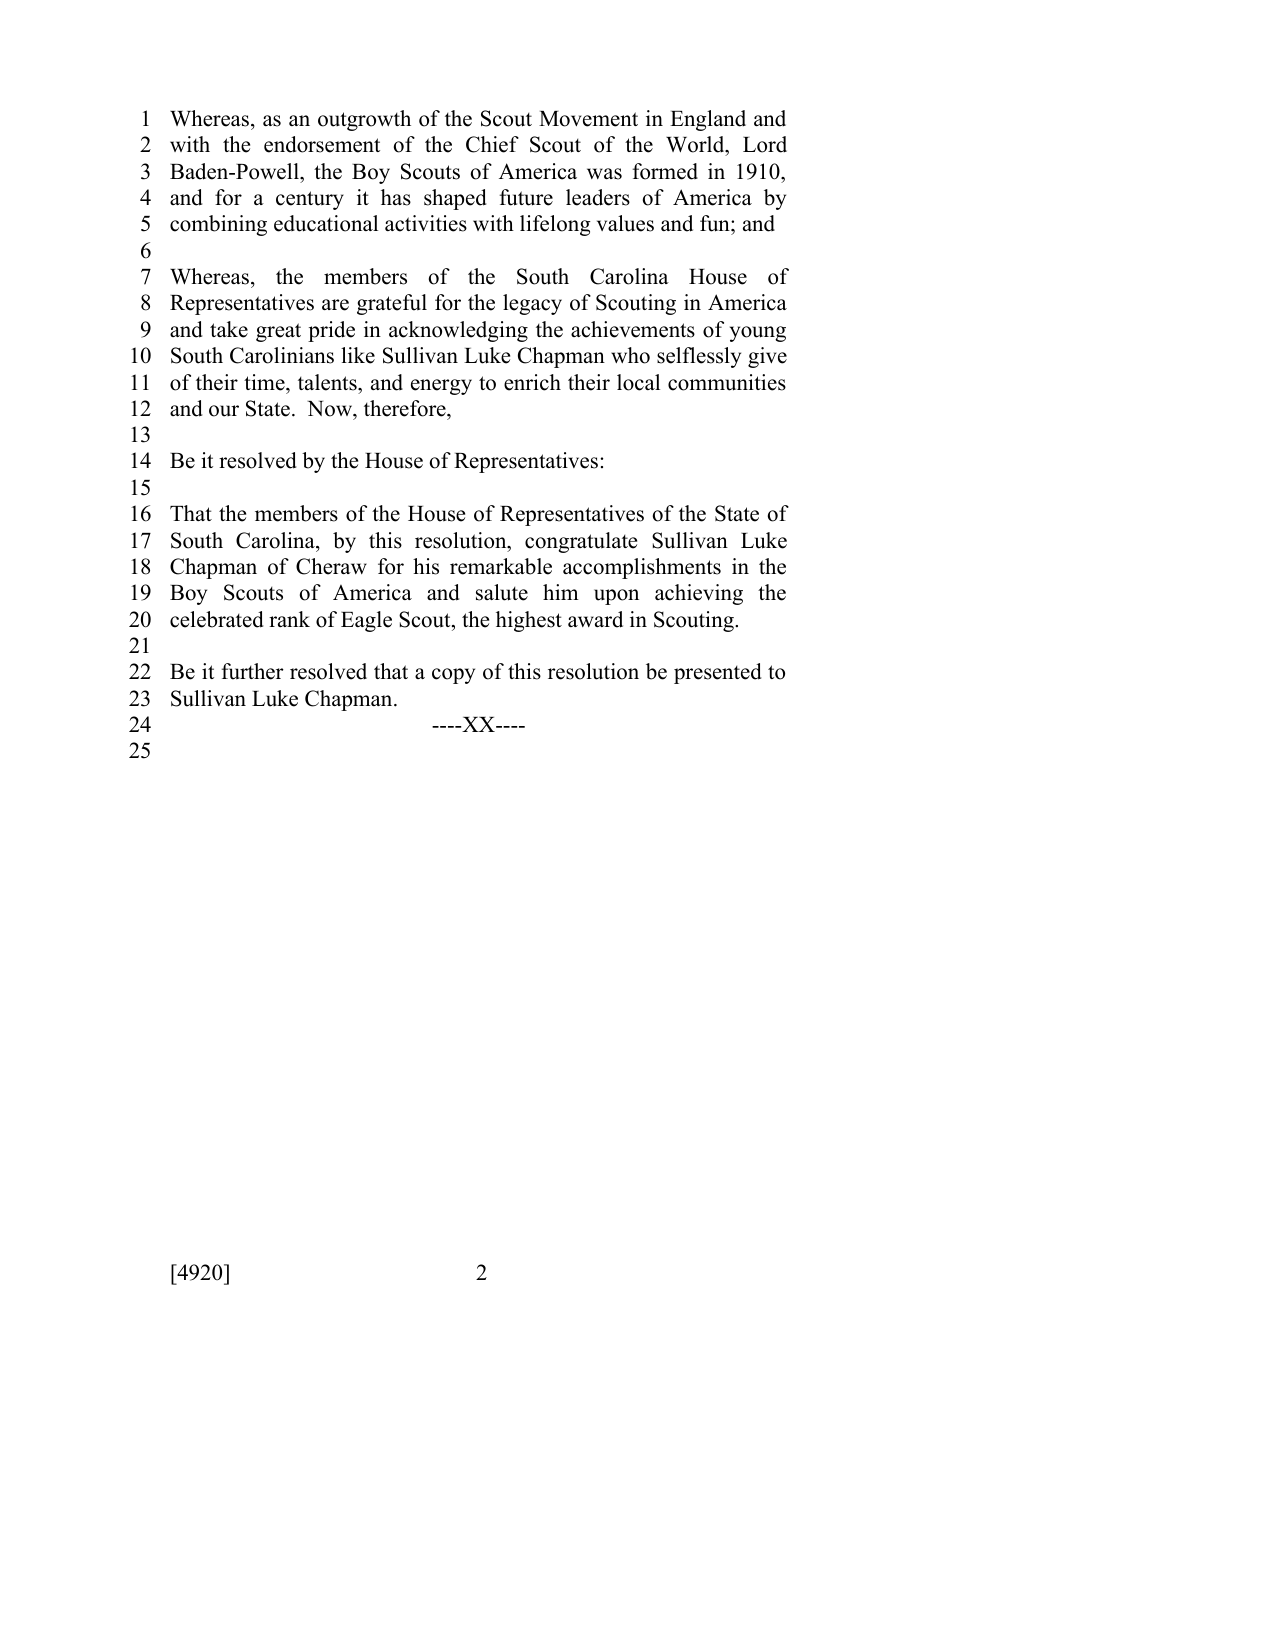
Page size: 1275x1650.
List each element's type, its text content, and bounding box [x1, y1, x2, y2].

text That the members of the House of Representatives of the State of South Carolina, by this resolution, congratulate Sullivan Luke Chapman of Cheraw for his remarkable accomplishments in the Boy Scouts of America and salute him upon achieving the celebrated rank of Eagle Scout, the highest award in Scouting. [169, 500, 787, 632]
text Whereas, as an outgrowth of the Scout Movement in England and with the endorsement of the Chief Scout of the World, Lord Baden-Powell, the Boy Scouts of America was formed in 1910, and for a century it has shaped future leaders of America by combining educational activities with lifelong values and fun; and [169, 105, 787, 237]
text Be it resolved by the House of Representatives: [169, 448, 787, 474]
text Be it further resolved that a copy of this resolution be presented to Sullivan Luke Chapman. [169, 658, 787, 711]
text ----XX---- [169, 711, 787, 737]
text Whereas, the members of the South Carolina House of Representatives are grateful for the legacy of Scouting in America and take great pride in acknowledging the achievements of young South Carolinians like Sullivan Luke Chapman who selflessly give of their time, talents, and energy to enrich their local communities and our State. Now, therefore, [169, 263, 787, 421]
